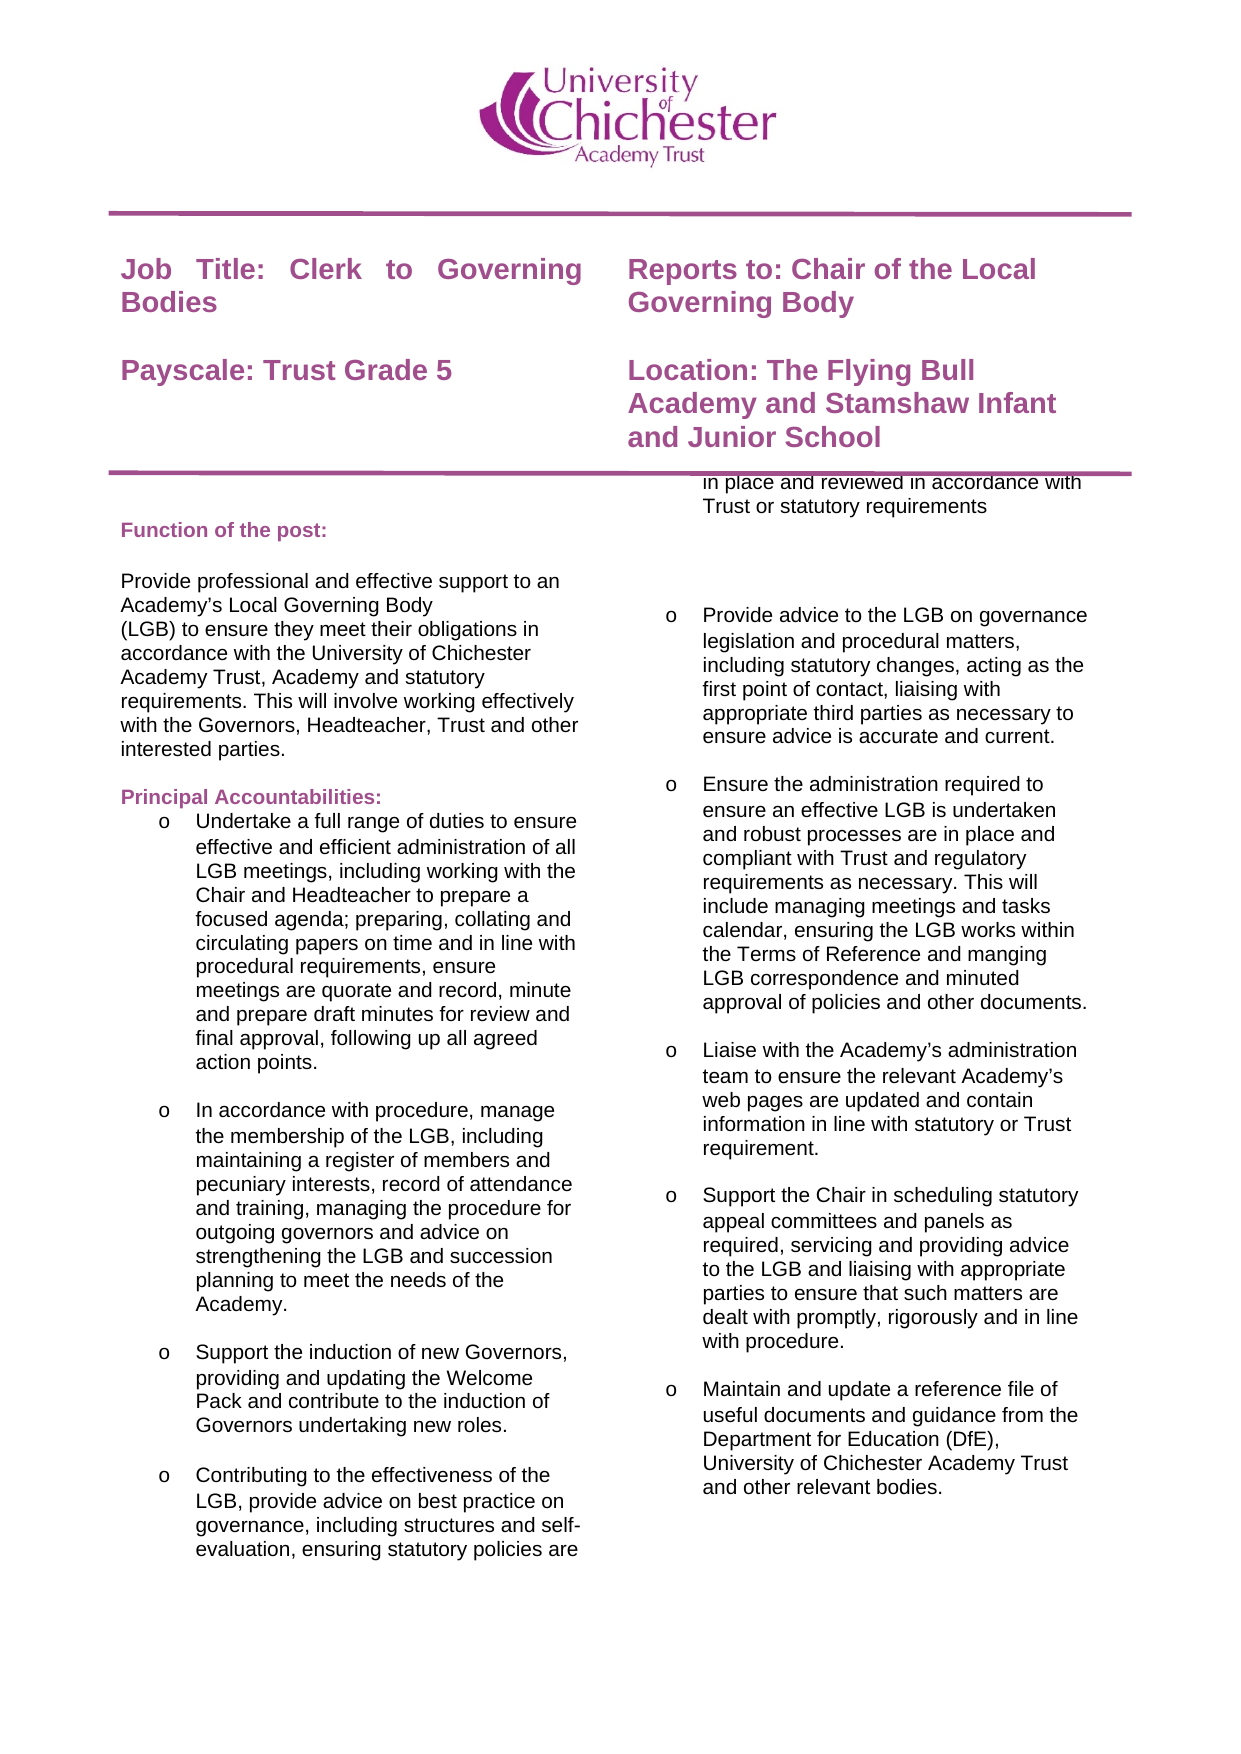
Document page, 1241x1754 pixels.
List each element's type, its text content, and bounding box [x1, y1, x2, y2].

list Ensure the administration required to ensure an effective LGB is undertaken and robust processes are in place and compliant with Trust and regulatory requirements as necessary. This will include managing meetings and tasks calendar, ensuring the LGB works within the Terms of Reference and manging LGB correspondence and minuted approval of policies and other documents. [665, 772, 1090, 1014]
text (LGB) to ensure they meet their obligations in accordance with the University of Chichester [120, 617, 603, 665]
text Academy Trust, Academy and statutory requirements. This will involve working effectively with the Governors, Headteacher, Trust and other interested parties. [120, 665, 603, 761]
list Support the Chair in scheduling statutory appeal committees and panels as required, servicing and providing advice to the LGB and liaising with appropriate parties to ensure that such matters are dealt with promptly, rigorously and in line with procedure. [665, 1183, 1090, 1353]
text Job Title: Clerk to Governing Bodies [120, 252, 583, 319]
list Maintain and update a reference file of useful documents and guidance from the Department for Education (DfE), University of Chichester Academy Trust and other relevant bodies. [665, 1377, 1090, 1498]
text Principal Accountabilities: [121, 785, 578, 809]
text Reports to: Chair of the Local Governing Body [627, 252, 1090, 319]
list Contributing to the effectiveness of the LGB, provide advice on best practice on governance, including structures and self-evaluation, ensuring statutory policies are in place and reviewed in accordance with Trust or statutory requirements [665, 476, 1090, 518]
picture [457, 42, 798, 189]
text Function of the post: [120, 518, 578, 542]
list Support the induction of new Governors, providing and updating the Welcome Pack and contribute to the induction of Governors undertaking new roles. [158, 1339, 583, 1437]
text Provide professional and effective support to an Academy’s Local Governing Body [120, 569, 603, 617]
list Undertake a full range of duties to ensure effective and efficient administration of all LGB meetings, including working with the Chair and Headteacher to prepare a focused agenda; preparing, collating and circulating papers on time and in line with procedural requirements, ensure meetings are quorate and record, minute and prepare draft minutes for review and final approval, following up all agreed action points. [158, 809, 583, 1074]
list Contributing to the effectiveness of the LGB, provide advice on best practice on governance, including structures and self-evaluation, ensuring statutory policies are in place and reviewed in accordance with Trust or statutory requirements [158, 1463, 583, 1561]
text Location: The Flying Bull Academy and Stamshaw Infant and Junior School [627, 352, 1090, 453]
text Payscale: Trust Grade 5 [120, 352, 583, 386]
list Provide advice to the LGB on governance legislation and procedural matters, including statutory changes, acting as the first point of contact, liaising with appropriate third parties as necessary to ensure advice is accurate and current. [665, 603, 1090, 748]
list In accordance with procedure, manage the membership of the LGB, including maintaining a register of members and pecuniary interests, record of attendance and training, managing the procedure for outgoing governors and advice on strengthening the LGB and succession planning to meet the needs of the Academy. [158, 1098, 583, 1316]
list Liaise with the Academy’s administration team to ensure the relevant Academy’s web pages are updated and contain information in line with statutory or Trust requirement. [665, 1038, 1090, 1159]
